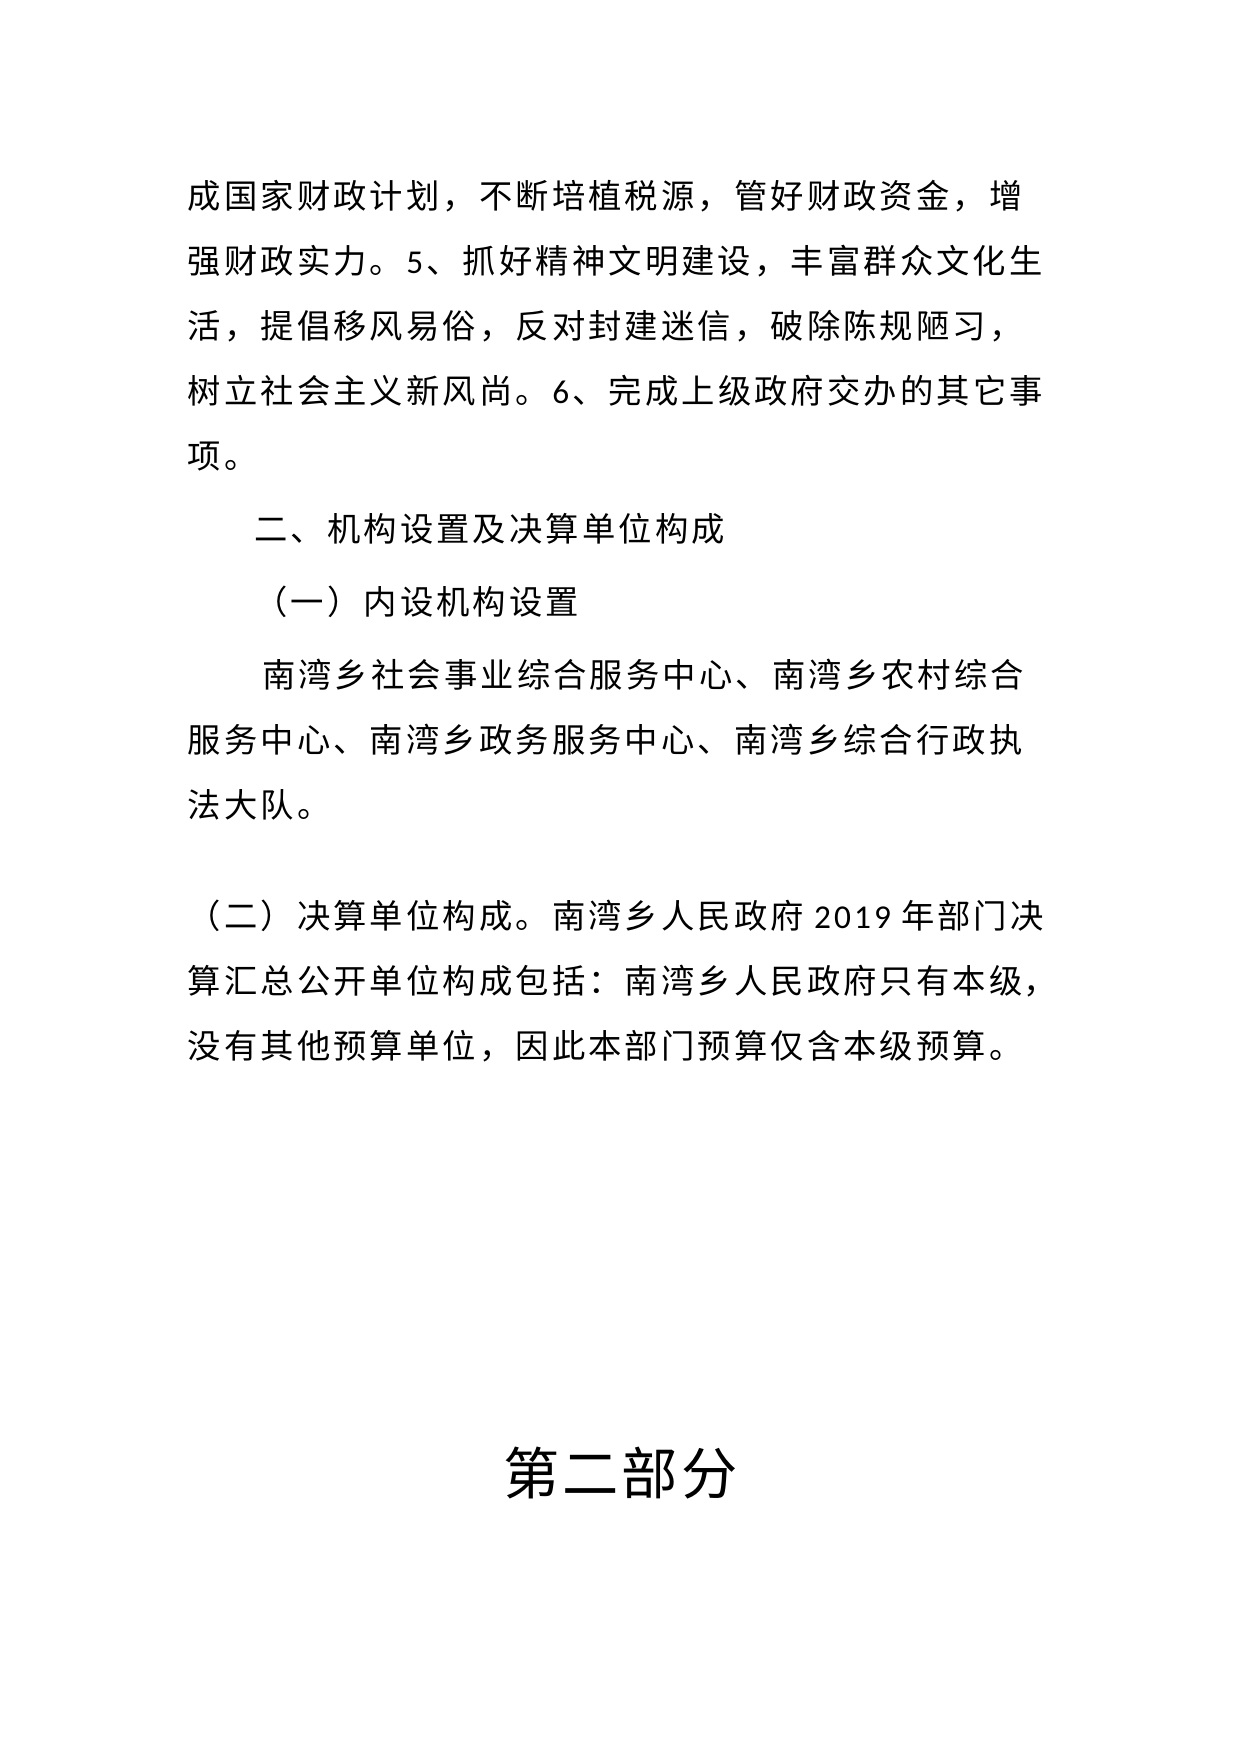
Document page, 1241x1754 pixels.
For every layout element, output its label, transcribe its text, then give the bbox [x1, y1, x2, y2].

text （二）决算单位构成。南湾乡人民政府2019年部门决算汇总公开单位构成包括：南湾乡人民政府只有本级，没有其他预算单位，因此本部门预算仅含本级预算。 [187, 881, 1053, 1076]
text 第二部分 [187, 1421, 1053, 1519]
text 二、机构设置及决算单位构成 [187, 495, 1053, 560]
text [187, 162, 1053, 487]
text 南湾乡社会事业综合服务中心、南湾乡农村综合服务中心、南湾乡政务服务中心、南湾乡综合行政执法大队。 [187, 640, 1053, 835]
text （一）内设机构设置 [187, 568, 1053, 633]
